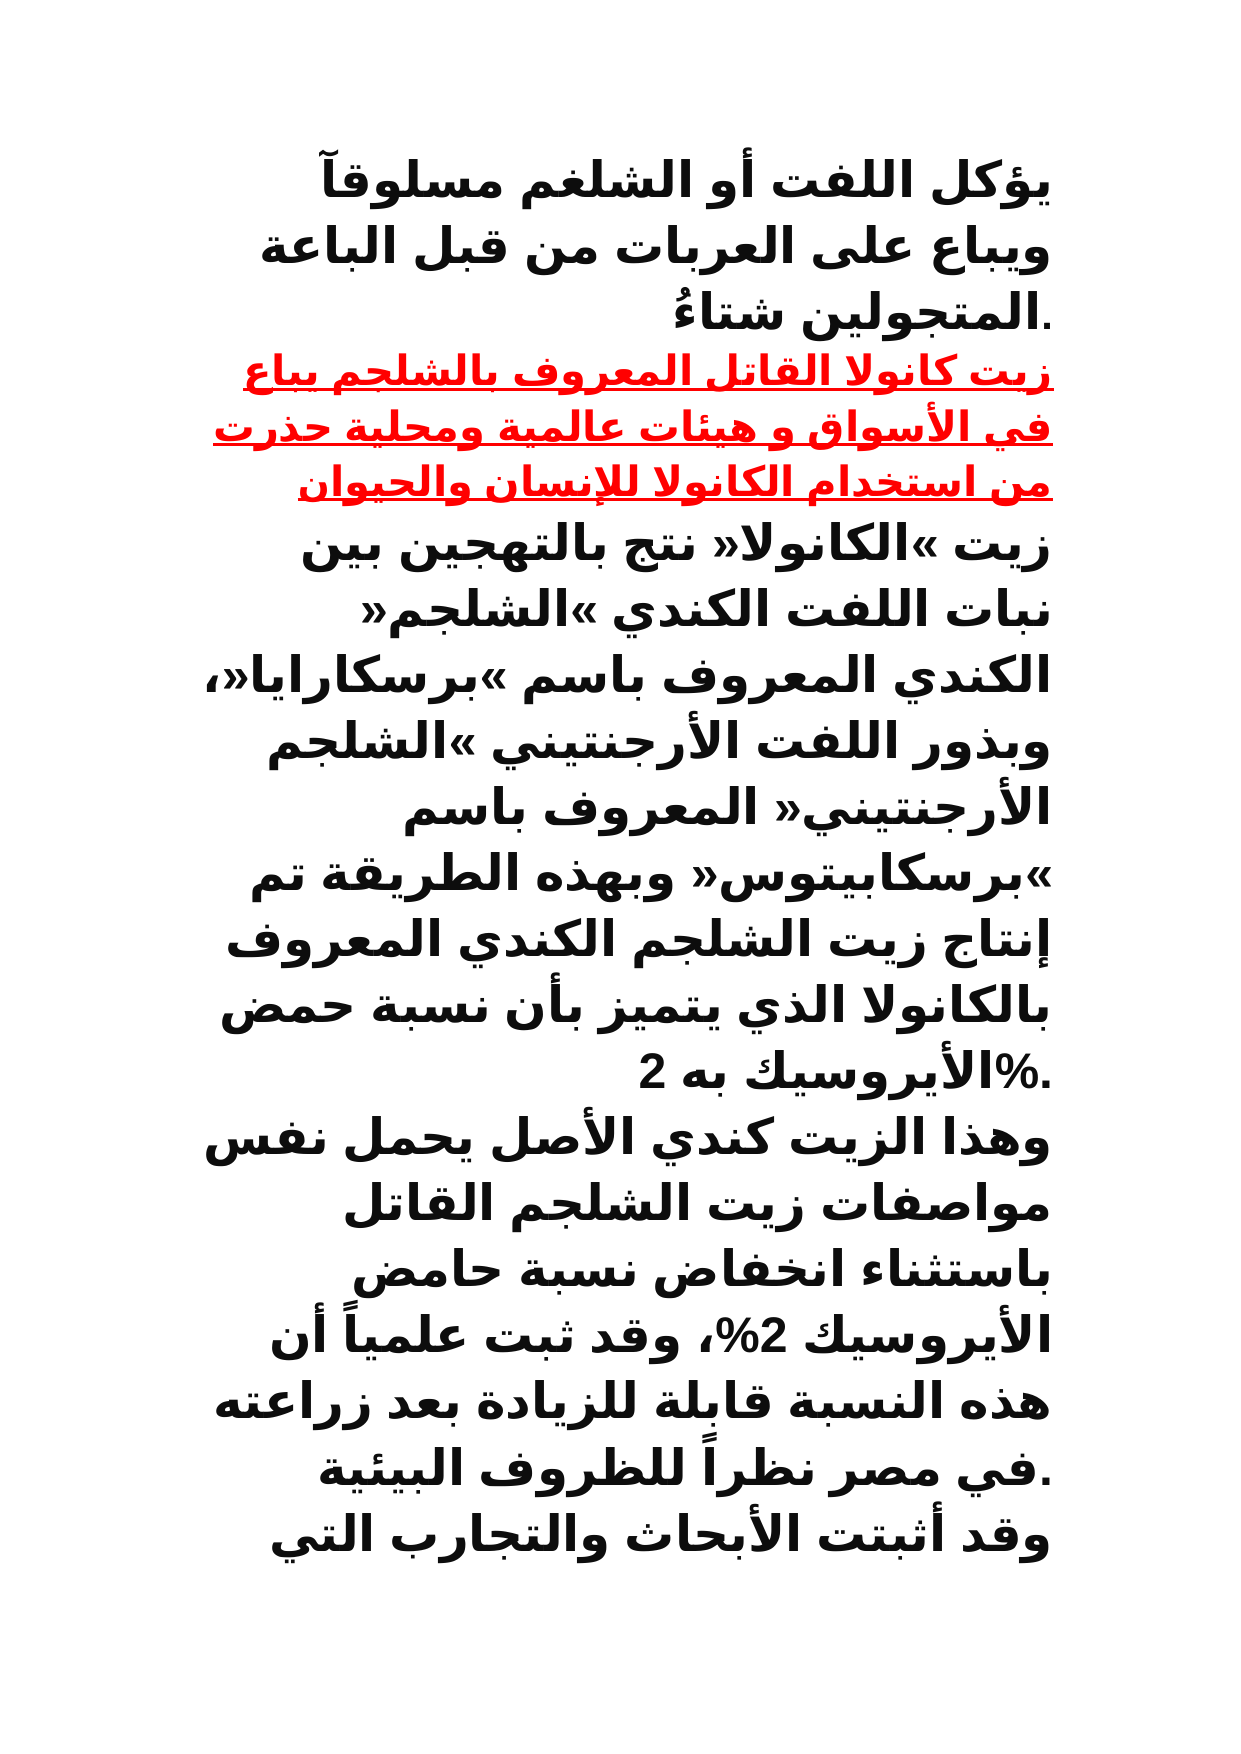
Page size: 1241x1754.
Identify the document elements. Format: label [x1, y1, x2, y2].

text [187, 150, 1053, 1562]
